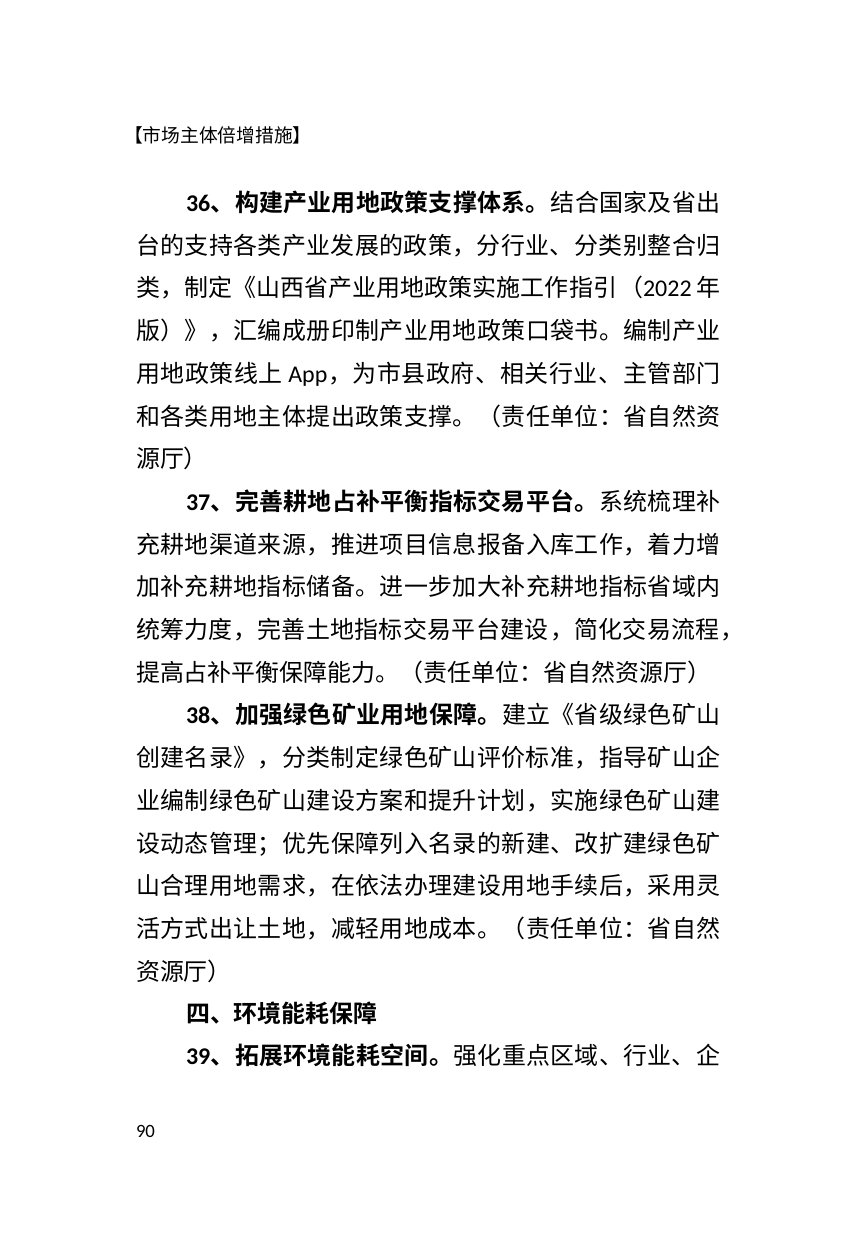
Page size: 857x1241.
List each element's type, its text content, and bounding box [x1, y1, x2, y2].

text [136, 1030, 720, 1073]
text 38、加强绿色矿业用地保障。建立《省级绿色矿山创建名录》，分类制定绿色矿山评价标准，指导矿山企业编制绿色矿山建设方案和提升计划，实施绿色矿山建设动态管理；优先保障列入名录的新建、改扩建绿色矿山合理用地需求，在依法办理建设用地手续后，采用灵活方式出让土地，减轻用地成本。（责任单位：省自然资源厅） [136, 690, 720, 989]
text 36、构建产业用地政策支撑体系。结合国家及省出台的支持各类产业发展的政策，分行业、分类别整合归类，制定《山西省产业用地政策实施工作指引（2022年版）》，汇编成册印制产业用地政策口袋书。编制产业用地政策线上App，为市县政府、相关行业、主管部门和各类用地主体提出政策支撑。（责任单位：省自然资源厅） [136, 177, 720, 476]
subtitle 四、环境能耗保障 [136, 989, 720, 1030]
text 37、完善耕地占补平衡指标交易平台。系统梳理补充耕地渠道来源，推进项目信息报备入库工作，着力增加补充耕地指标储备。进一步加大补充耕地指标省域内统筹力度，完善土地指标交易平台建设，简化交易流程，提高占补平衡保障能力。（责任单位：省自然资源厅） [136, 476, 720, 690]
